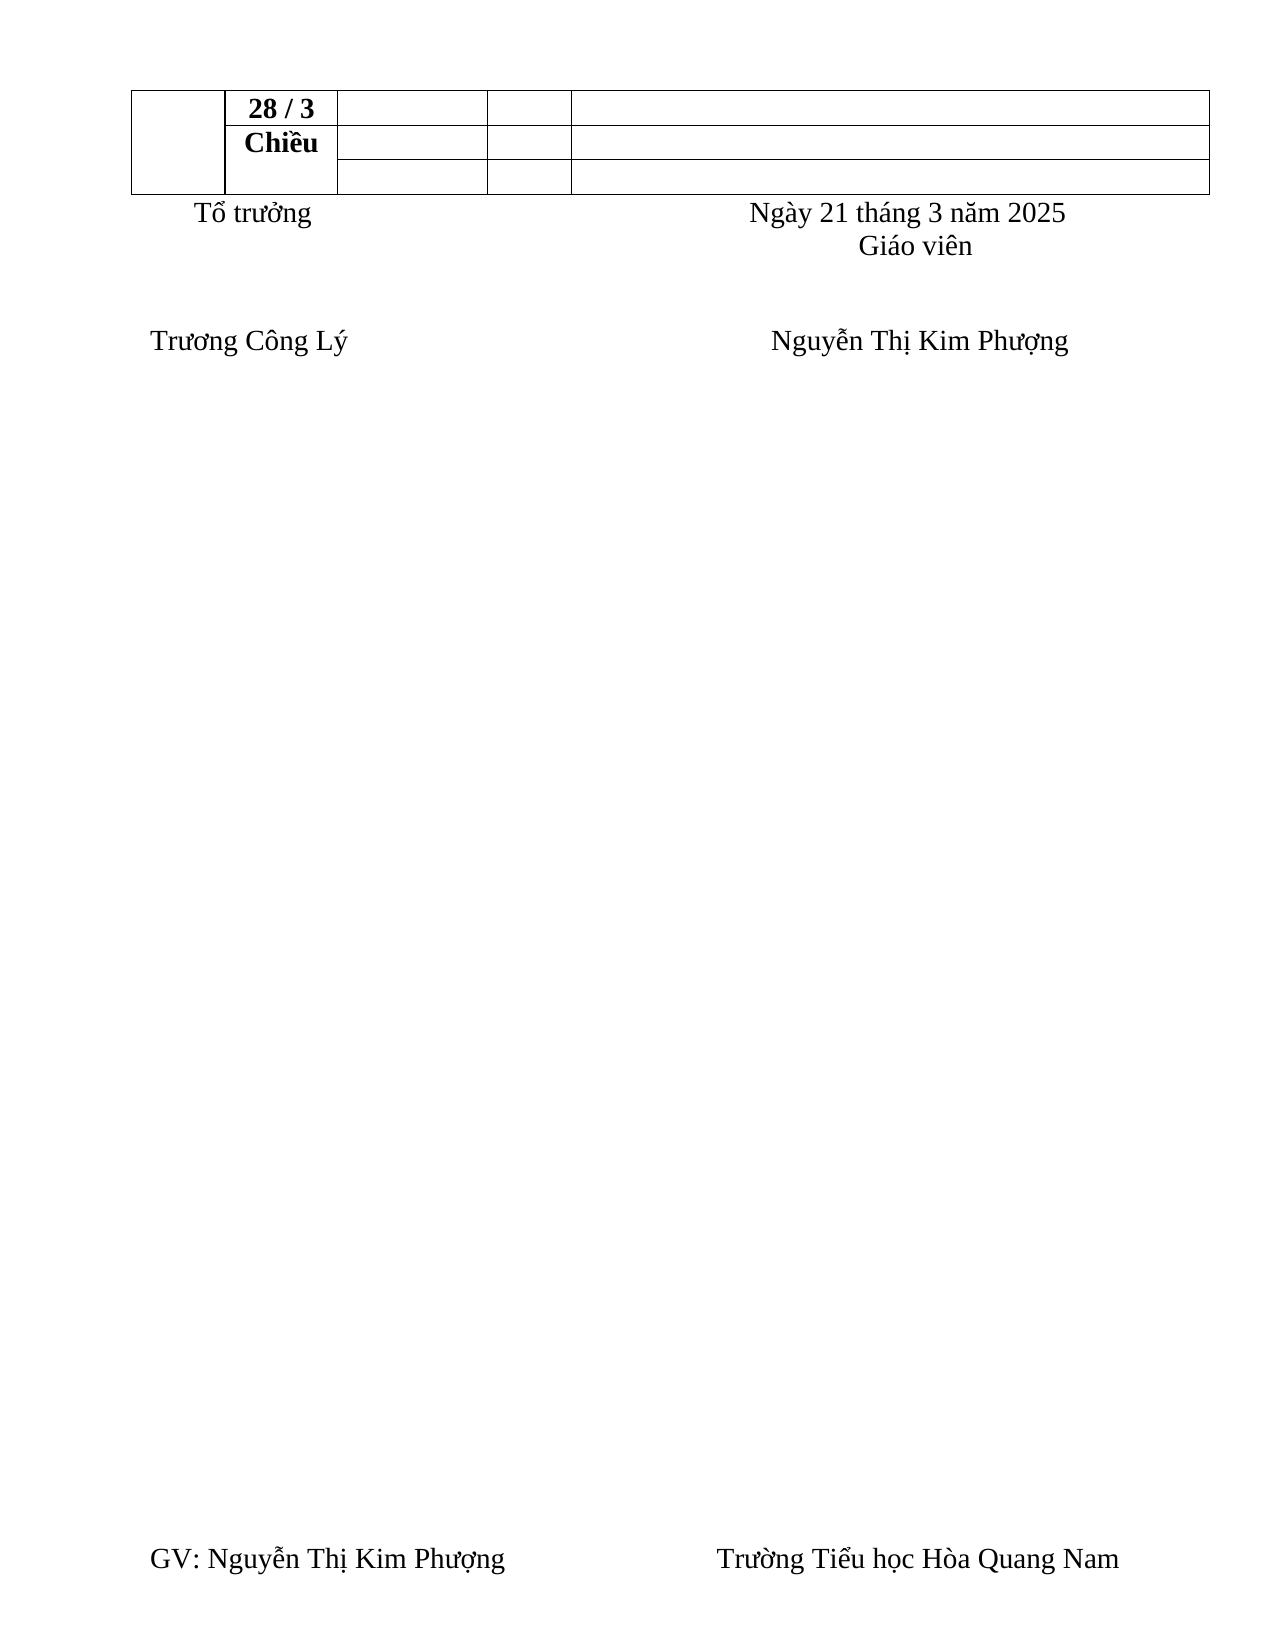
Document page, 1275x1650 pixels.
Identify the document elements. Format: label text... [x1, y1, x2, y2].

table_cell [488, 126, 571, 159]
table_cell [488, 91, 571, 124]
table_cell [572, 126, 1209, 159]
table_cell [572, 160, 1209, 194]
table_cell 28 / 3 [226, 91, 337, 124]
table_cell Chiều [226, 126, 337, 194]
table_cell [488, 160, 571, 194]
text Tổ trưởng Ngày 21 tháng 3 năm 2025 [150, 195, 1185, 228]
text Trương Công Lý Nguyễn Thị Kim Phượng [150, 295, 1185, 357]
text Giáo viên [150, 228, 1185, 262]
table_cell [338, 160, 487, 194]
table_cell [338, 126, 487, 159]
table_cell [338, 91, 487, 124]
table_cell [572, 91, 1209, 124]
